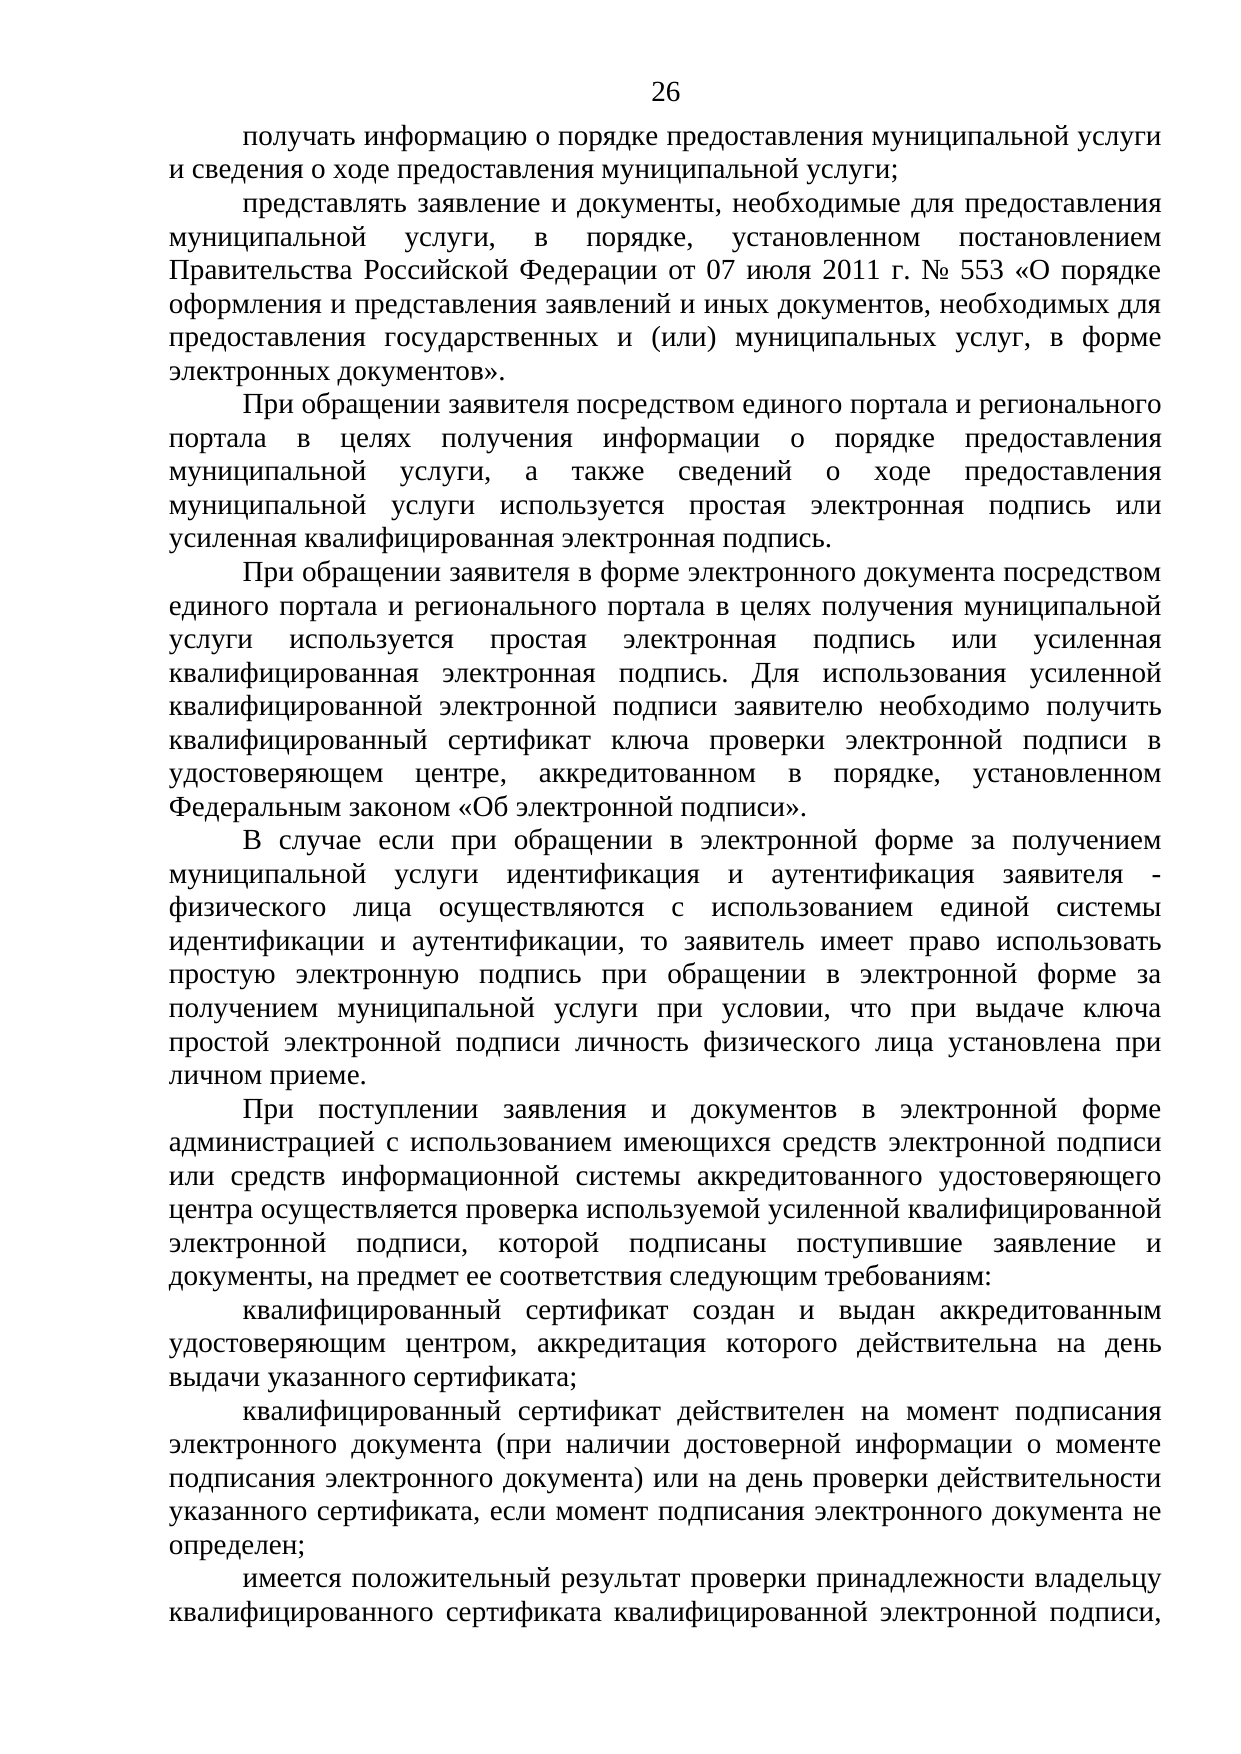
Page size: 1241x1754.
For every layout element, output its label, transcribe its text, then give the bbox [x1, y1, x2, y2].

text При поступлении заявления и документов в электронной форме администрацией с использованием имеющихся средств электронной подписи или средств информационной системы аккредитованного удостоверяющего центра осуществляется проверка используемой усиленной квалифицированной электронной подписи, которой подписаны поступившие заявление и документы, на предмет ее соответствия следующим требованиям: [169, 1091, 1162, 1292]
text В случае если при обращении в электронной форме за получением муниципальной услуги идентификация и аутентификация заявителя -физического лица осуществляются с использованием единой системы идентификации и аутентификации, то заявитель имеет право использовать простую электронную подпись при обращении в электронной форме за получением муниципальной услуги при условии, что при выдаче ключа простой электронной подписи личность физического лица установлена при личном приеме. [169, 822, 1162, 1091]
text представлять заявление и документы, необходимые для предоставления муниципальной услуги, в порядке, установленном постановлением Правительства Российской Федерации от 07 июля 2011 г. № 553 «О порядке оформления и представления заявлений и иных документов, необходимых для предоставления государственных и (или) муниципальных услуг, в форме электронных документов». [169, 185, 1162, 386]
text получать информацию о порядке предоставления муниципальной услуги и сведения о ходе предоставления муниципальной услуги; [169, 118, 1162, 185]
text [169, 1560, 1162, 1627]
text При обращении заявителя посредством единого портала и регионального портала в целях получения информации о порядке предоставления муниципальной услуги, а также сведений о ходе предоставления муниципальной услуги используется простая электронная подпись или усиленная квалифицированная электронная подпись. [169, 386, 1162, 554]
text При обращении заявителя в форме электронного документа посредством единого портала и регионального портала в целях получения муниципальной услуги используется простая электронная подпись или усиленная квалифицированная электронная подпись. Для использования усиленной квалифицированной электронной подписи заявителю необходимо получить квалифицированный сертификат ключа проверки электронной подписи в удостоверяющем центре, аккредитованном в порядке, установленном Федеральным законом «Об электронной подписи». [169, 554, 1162, 822]
text квалифицированный сертификат создан и выдан аккредитованным удостоверяющим центром, аккредитация которого действительна на день выдачи указанного сертификата; [169, 1292, 1162, 1393]
text квалифицированный сертификат действителен на момент подписания электронного документа (при наличии достоверной информации о моменте подписания электронного документа) или на день проверки действительности указанного сертификата, если момент подписания электронного документа не определен; [169, 1393, 1162, 1560]
